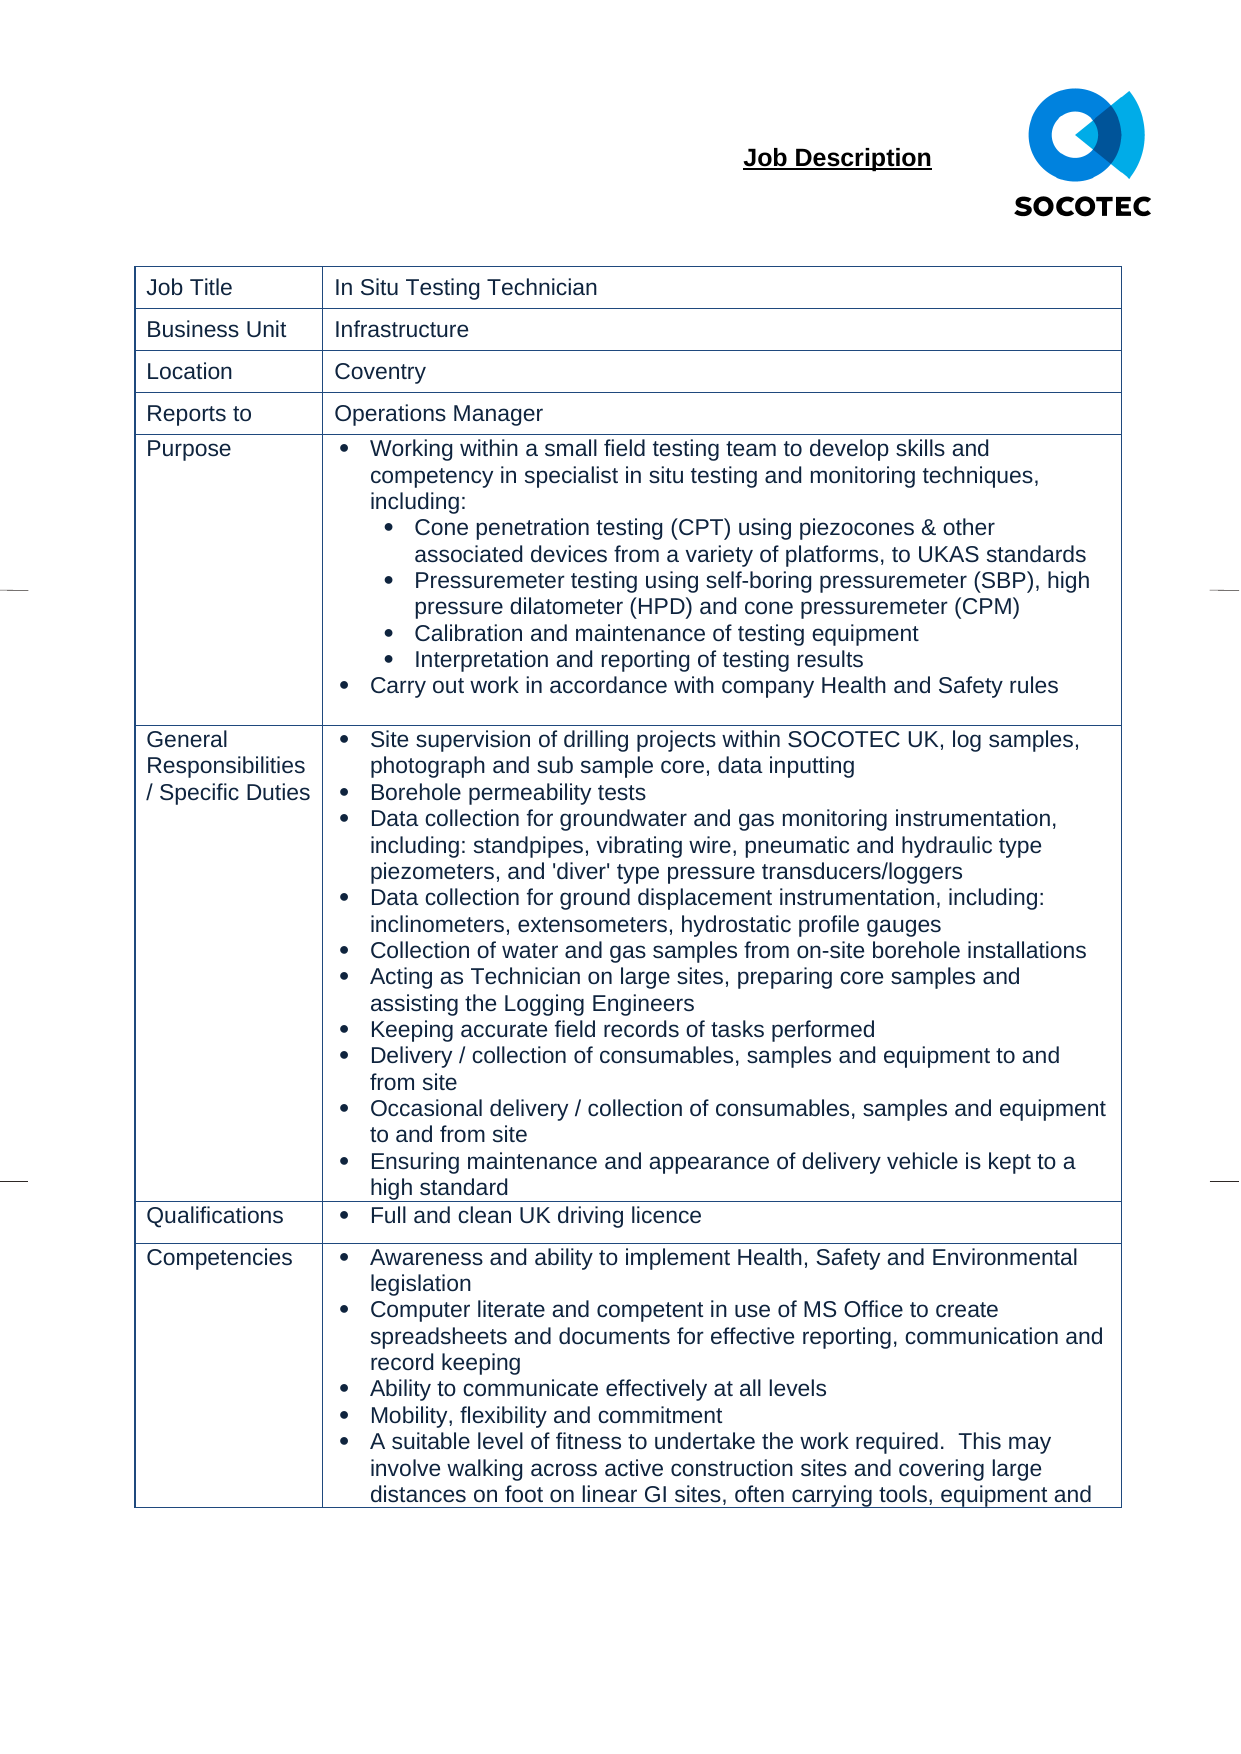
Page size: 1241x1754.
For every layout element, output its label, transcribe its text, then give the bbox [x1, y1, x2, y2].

table_cell Operations Manager [323, 393, 1121, 434]
table_cell Competencies [136, 1244, 322, 1507]
table_cell Reports to [136, 393, 322, 434]
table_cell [323, 1244, 1121, 1507]
picture [1002, 0, 1237, 234]
table_header Job Title [136, 267, 322, 308]
table_cell Purpose [136, 435, 322, 725]
table_cell Working within a small field testing team to develop skills and competency in specialist in situ testing and monitoring techniques, including: Cone penetration testing (CPT) using piezocones & other associated devices from a variety of platforms, to UKAS standards Pressuremeter testing using self-boring pressuremeter (SBP), high pressure dilatometer (HPD) and cone pressuremeter (CPM) Calibration and maintenance of testing equipment Interpretation and reporting of testing results Carry out work in accordance with company Health and Safety rules [323, 435, 1121, 725]
table_cell Business Unit [136, 309, 322, 350]
table_header In Situ Testing Technician [323, 267, 1121, 308]
table_cell Full and clean UK driving licence [323, 1202, 1121, 1243]
table_cell Qualifications [136, 1202, 322, 1243]
table_cell Infrastructure [323, 309, 1121, 350]
table_cell Location [136, 351, 322, 392]
table_cell Site supervision of drilling projects within SOCOTEC UK, log samples, photograph and sub sample core, data inputting Borehole permeability tests Data collection for groundwater and gas monitoring instrumentation, including: standpipes, vibrating wire, pneumatic and hydraulic type piezometers, and 'diver' type pressure transducers/loggers Data collection for ground displacement instrumentation, including: inclinometers, extensometers, hydrostatic profile gauges Collection of water and gas samples from on-site borehole installations Acting as Technician on large sites, preparing core samples and assisting the Logging Engineers Keeping accurate field records of tasks performed Delivery / collection of consumables, samples and equipment to and from site Occasional delivery / collection of consumables, samples and equipment to and from site Ensuring maintenance and appearance of delivery vehicle is kept to a high standard [323, 726, 1121, 1201]
table_cell Coventry [323, 351, 1121, 392]
table_cell General Responsibilities/ Specific Duties [136, 726, 322, 1201]
